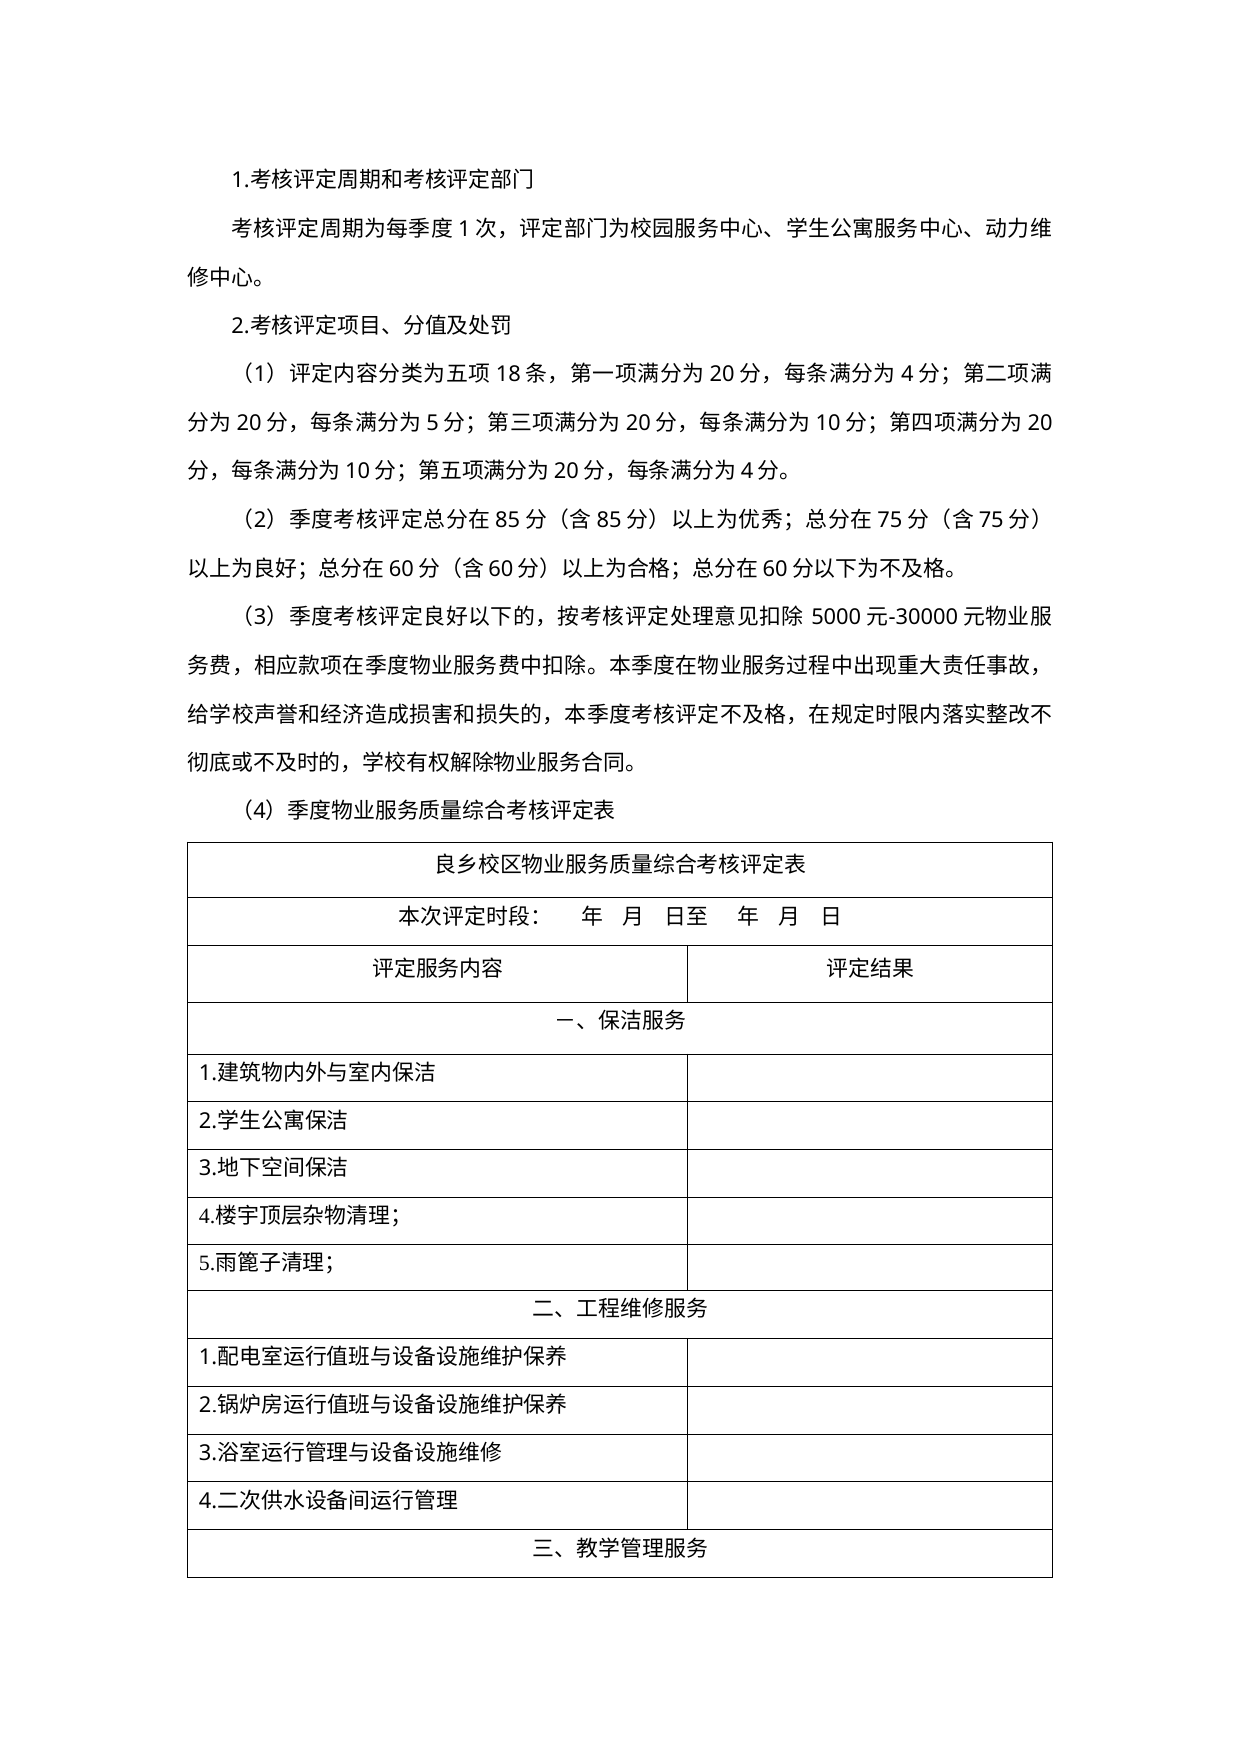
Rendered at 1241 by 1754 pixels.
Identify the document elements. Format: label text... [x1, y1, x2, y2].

text 1.考核评定周期和考核评定部门 [187, 162, 1053, 194]
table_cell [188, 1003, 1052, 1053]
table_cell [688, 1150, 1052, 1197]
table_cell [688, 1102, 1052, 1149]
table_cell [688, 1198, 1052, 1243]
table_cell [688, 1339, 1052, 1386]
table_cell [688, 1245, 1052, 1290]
text 考核评定周期为每季度1次，评定部门为校园服务中心、学生公寓服务中心、动力维修中心。 [187, 210, 1053, 292]
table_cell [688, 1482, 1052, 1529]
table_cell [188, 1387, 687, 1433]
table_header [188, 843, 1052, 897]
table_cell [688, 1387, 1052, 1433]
text （3）季度考核评定良好以下的，按考核评定处理意见扣除5000元-30000元物业服务费，相应款项在季度物业服务费中扣除。本季度在物业服务过程中出现重大责任事故，给学校声誉和经济造成损害和损失的，本季度考核评定不及格，在规定时限内落实整改不彻底或不及时的，学校有权解除物业服务合同。 [187, 599, 1053, 777]
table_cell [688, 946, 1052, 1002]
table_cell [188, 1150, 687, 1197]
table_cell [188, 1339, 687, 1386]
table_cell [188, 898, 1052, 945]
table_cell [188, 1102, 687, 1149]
text （1）评定内容分类为五项18条，第一项满分为20分，每条满分为4分；第二项满分为20分，每条满分为5分；第三项满分为20分，每条满分为10分；第四项满分为20分，每条满分为10分；第五项满分为20分，每条满分为4分。 [187, 356, 1053, 486]
text （4）季度物业服务质量综合考核评定表 [187, 793, 1053, 826]
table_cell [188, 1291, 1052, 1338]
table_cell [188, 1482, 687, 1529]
text 2.考核评定项目、分值及处罚 [187, 307, 1053, 340]
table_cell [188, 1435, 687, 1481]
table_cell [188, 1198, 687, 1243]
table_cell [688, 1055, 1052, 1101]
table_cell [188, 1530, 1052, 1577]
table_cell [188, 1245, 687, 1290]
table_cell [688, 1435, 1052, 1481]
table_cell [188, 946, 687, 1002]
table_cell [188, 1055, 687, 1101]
text （2）季度考核评定总分在85分（含85分）以上为优秀；总分在75分（含75分）以上为良好；总分在60分（含60分）以上为合格；总分在60分以下为不及格。 [187, 502, 1053, 583]
